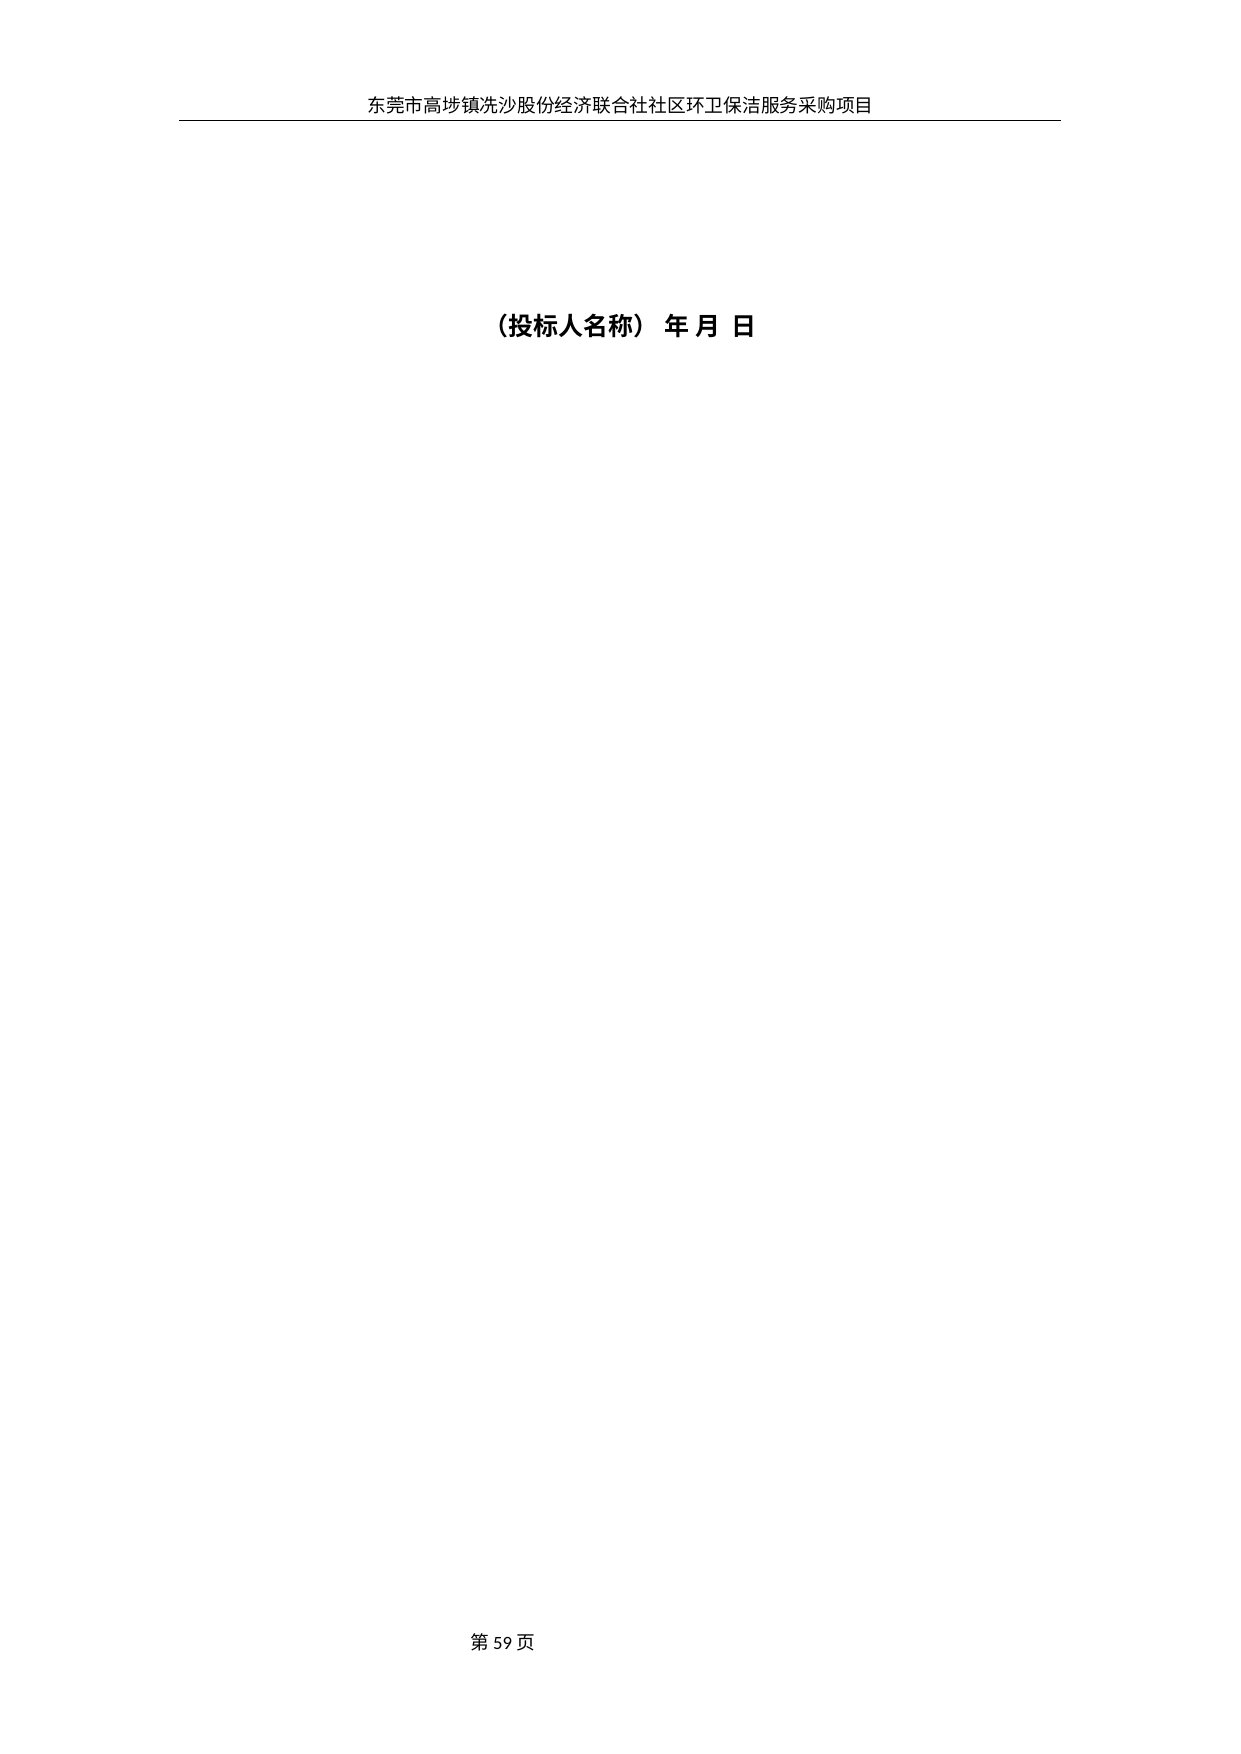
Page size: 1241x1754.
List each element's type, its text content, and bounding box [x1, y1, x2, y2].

text （投标人名称） 年 月 日 [187, 292, 1053, 357]
